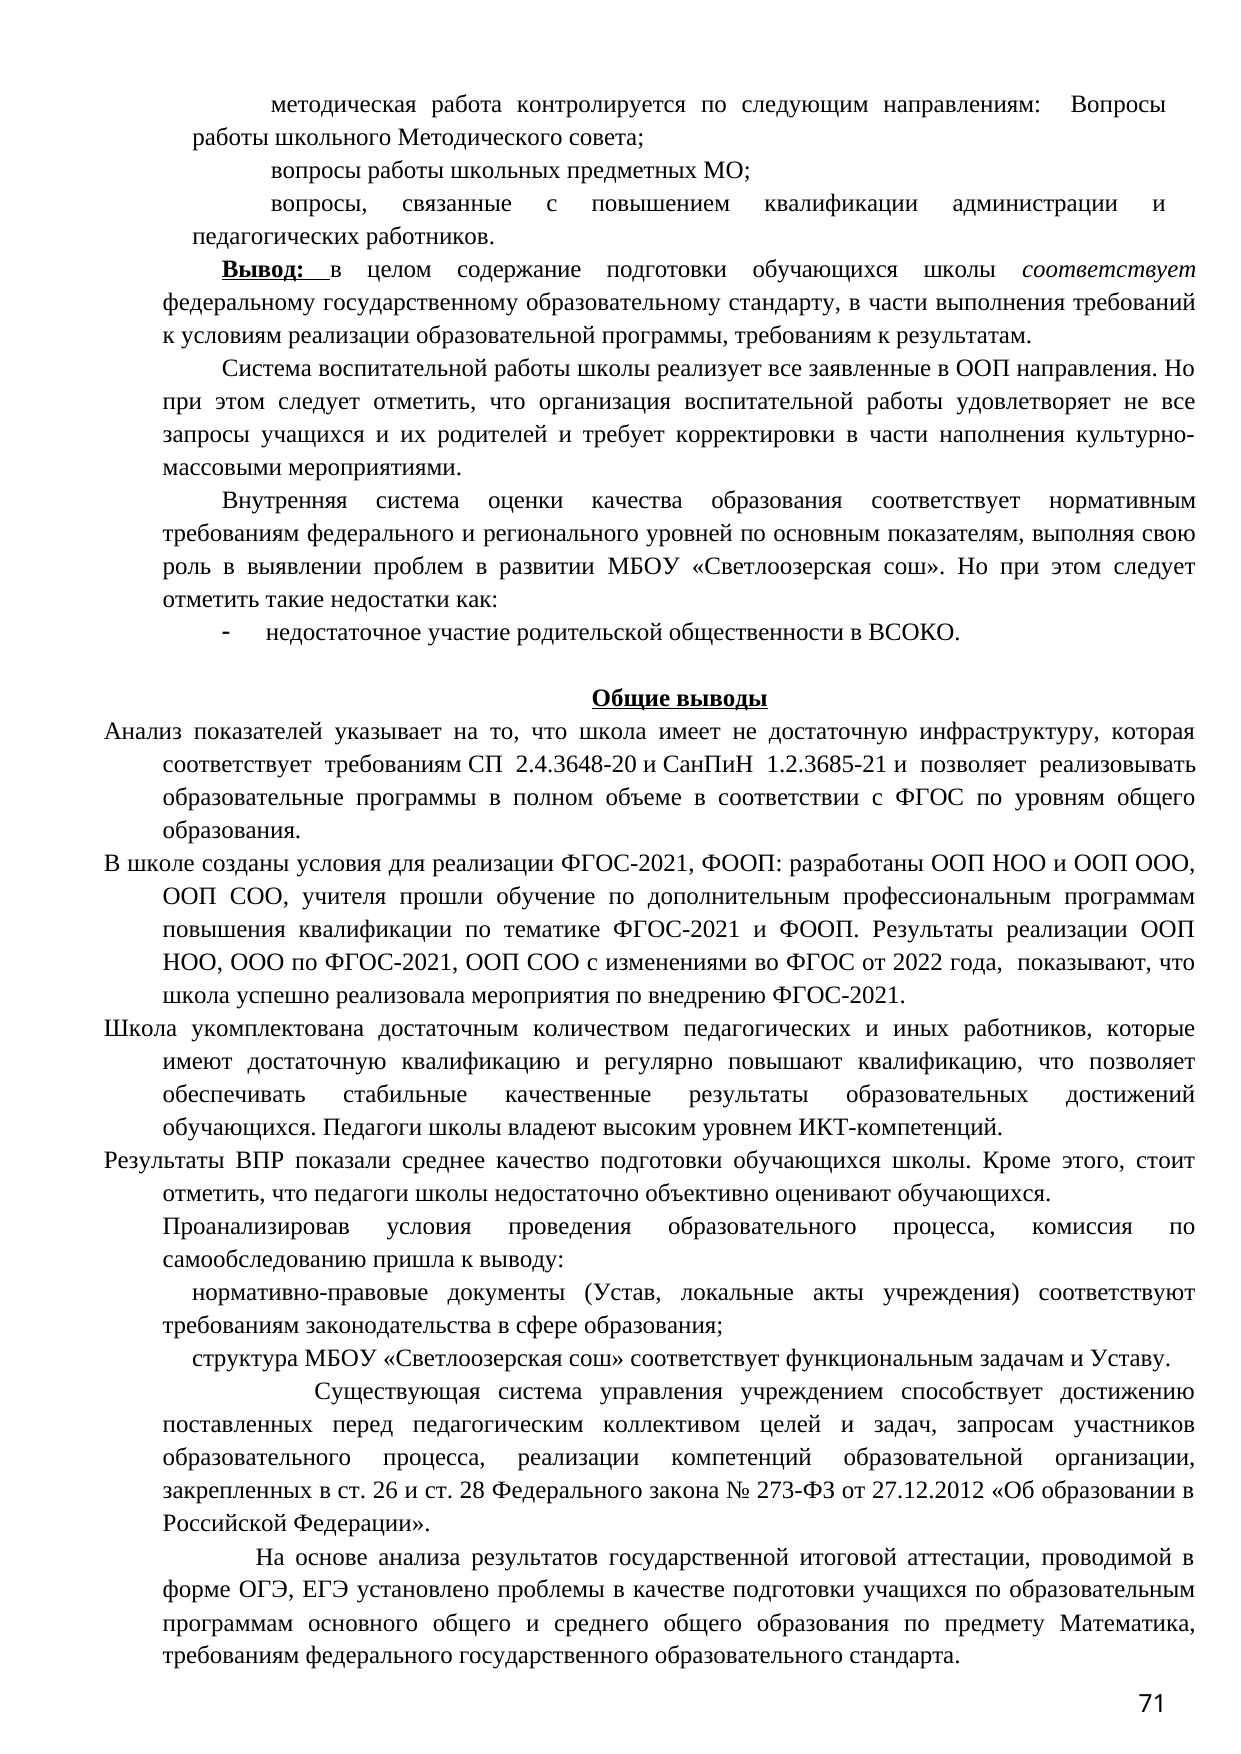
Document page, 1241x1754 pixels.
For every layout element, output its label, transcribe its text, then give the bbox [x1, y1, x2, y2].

text В школе созданы условия для реализации ФГОС-2021, ФООП: разработаны ООП НОО и ООП ООО, ООП СОО, учителя прошли обучение по дополнительным профессиональным программам повышения квалификации по тематике ФГОС-2021 и ФООП. Результаты реализации ООП НОО, ООО по ФГОС-2021, ООП СОО с изменениями во ФГОС от 2022 года, показывают, что школа успешно реализовала мероприятия по внедрению ФГОС-2021. [103, 848, 1196, 1009]
text На основе анализа результатов государственной итоговой аттестации, проводимой в форме ОГЭ, ЕГЭ установлено проблемы в качестве подготовки учащихся по образовательным программам основного общего и среднего общего образования по предмету Математика, требованиям федерального государственного образовательного стандарта. [162, 1542, 1196, 1669]
text Школа укомплектована достаточным количеством педагогических и иных работников, которые имеют достаточную квалификацию и регулярно повышают квалификацию, что позволяет обеспечивать стабильные качественные результаты образовательных достижений обучающихся. Педагоги школы владеют высоким уровнем ИКТ-компетенций. [103, 1013, 1196, 1141]
text Анализ показателей указывает на то, что школа имеет не достаточную инфраструктуру, которая соответствует требованиям СП 2.4.3648-20 и СанПиН 1.2.3685-21 и позволяет реализовывать образовательные программы в полном объеме в соответствии с ФГОС по уровням общего образования. [103, 716, 1196, 844]
list недостаточное участие родительской общественности в ВСОКО. [162, 617, 1196, 646]
text Общие выводы [162, 683, 1196, 712]
text Проанализировав условия проведения образовательного процесса, комиссия по самообследованию пришла к выводу: [162, 1211, 1196, 1273]
text Вывод: в целом содержание подготовки обучающихся школы соответствует федеральному государственному образовательному стандарту, в части выполнения требований к условиям реализации образовательной программы, требованиям к результатам. [162, 254, 1196, 348]
text вопросы, связанные с повышением квалификации администрации и педагогических работников. [192, 188, 1167, 249]
text Результаты ВПР показали среднее качество подготовки обучающихся школы. Кроме этого, стоит отметить, что педагоги школы недостаточно объективно оценивают обучающихся. [103, 1145, 1196, 1207]
text Внутренняя система оценки качества образования соответствует нормативным требованиям федерального и регионального уровней по основным показателям, выполняя свою роль в выявлении проблем в развитии МБОУ «Светлоозерская сош». Но при этом следует отметить такие недостатки как: [162, 485, 1196, 613]
text вопросы работы школьных предметных МО; [192, 155, 1167, 183]
text нормативно-правовые документы (Устав, локальные акты учреждения) соответствуют требованиям законодательства в сфере образования; [162, 1277, 1196, 1339]
text Существующая система управления учреждением способствует достижению поставленных перед педагогическим коллективом целей и задач, запросам участников образовательного процесса, реализации компетенций образовательной организации, закрепленных в ст. 26 и ст. 28 Федерального закона № 273-ФЗ от 27.12.2012 «Об образовании в Российской Федерации». [162, 1376, 1196, 1537]
text структура МБОУ «Светлоозерская сош» соответствует функциональным задачам и Уставу. [162, 1343, 1196, 1372]
text Система воспитательной работы школы реализует все заявленные в ООП направления. Но при этом следует отметить, что организация воспитательной работы удовлетворяет не все запросы учащихся и их родителей и требует корректировки в части наполнения культурно-массовыми мероприятиями. [162, 353, 1196, 481]
text методическая работа контролируется по следующим направлениям: Вопросы работы школьного Методического совета; [192, 89, 1167, 150]
